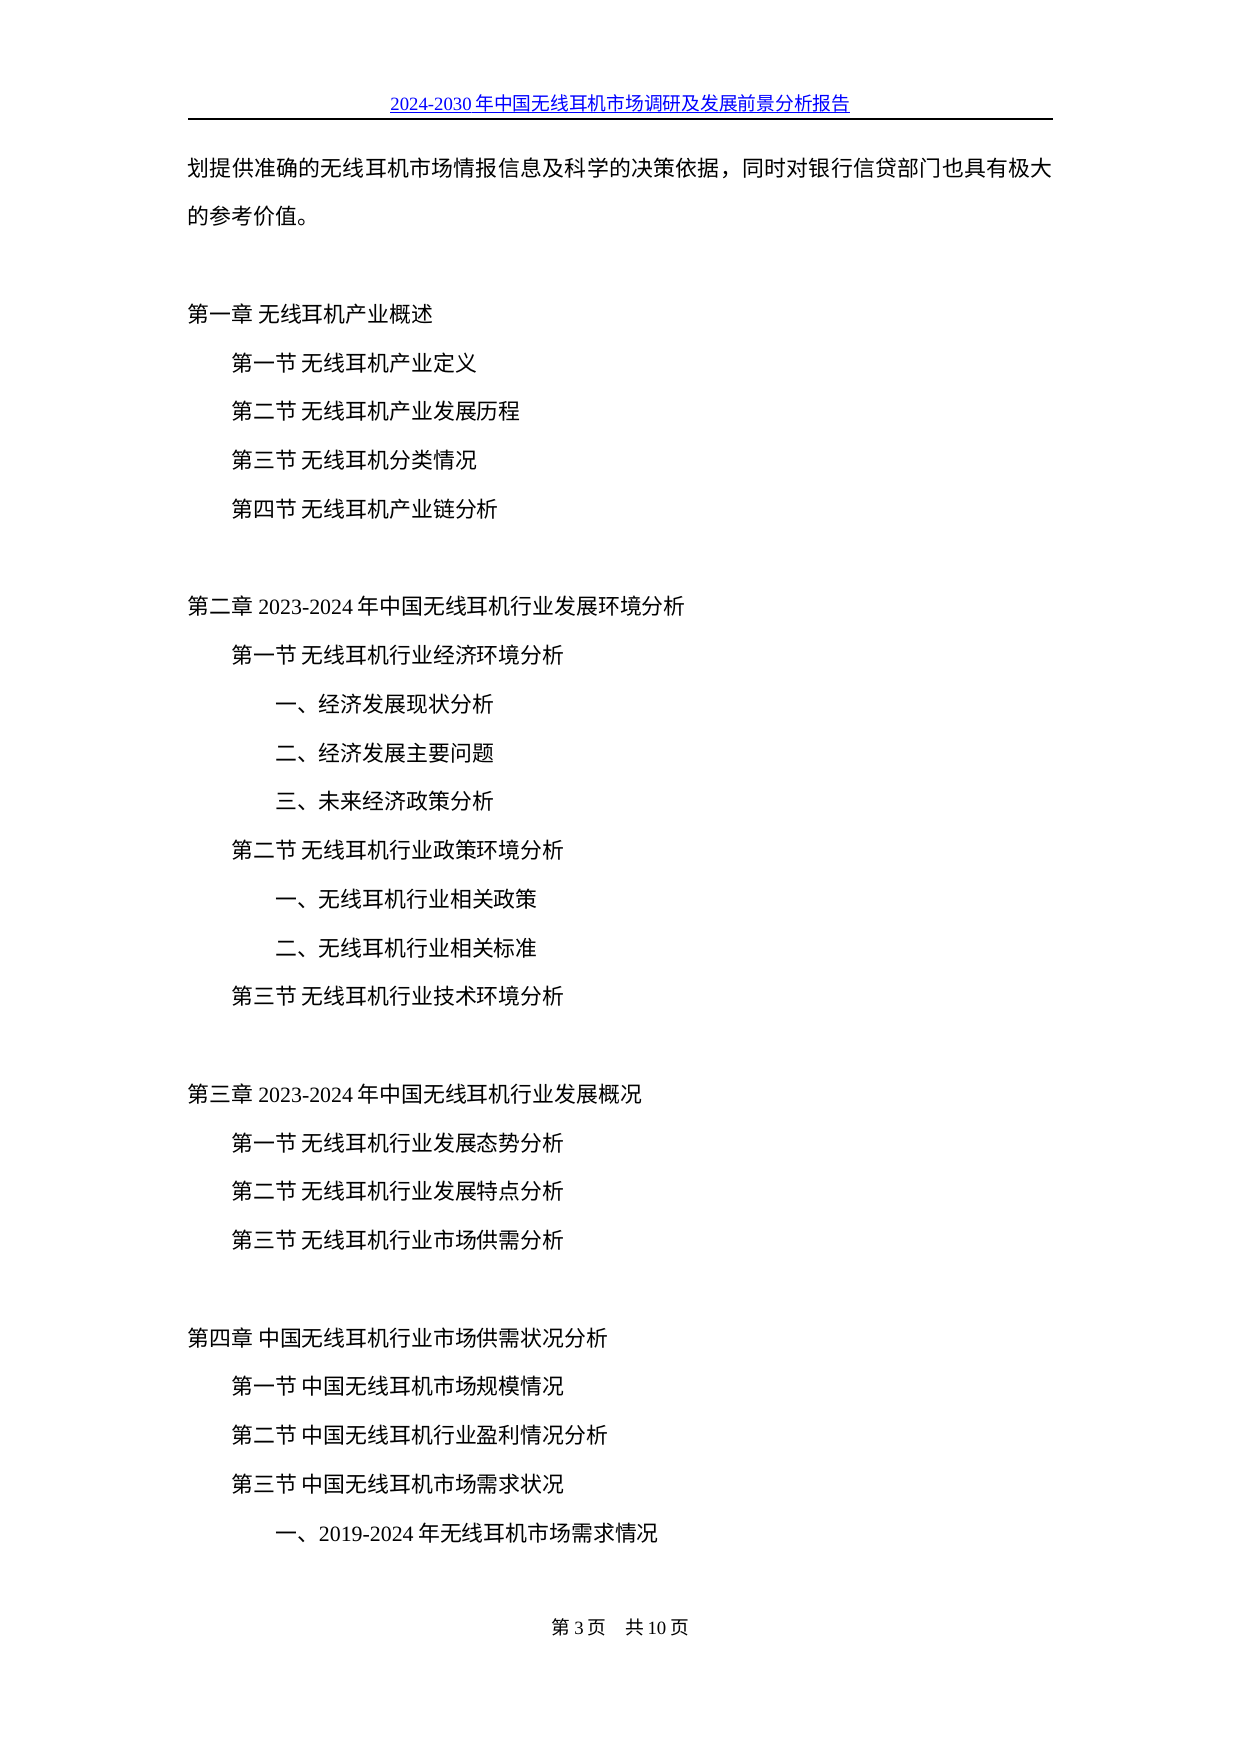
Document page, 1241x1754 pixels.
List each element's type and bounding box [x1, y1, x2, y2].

text [187, 150, 1053, 1548]
